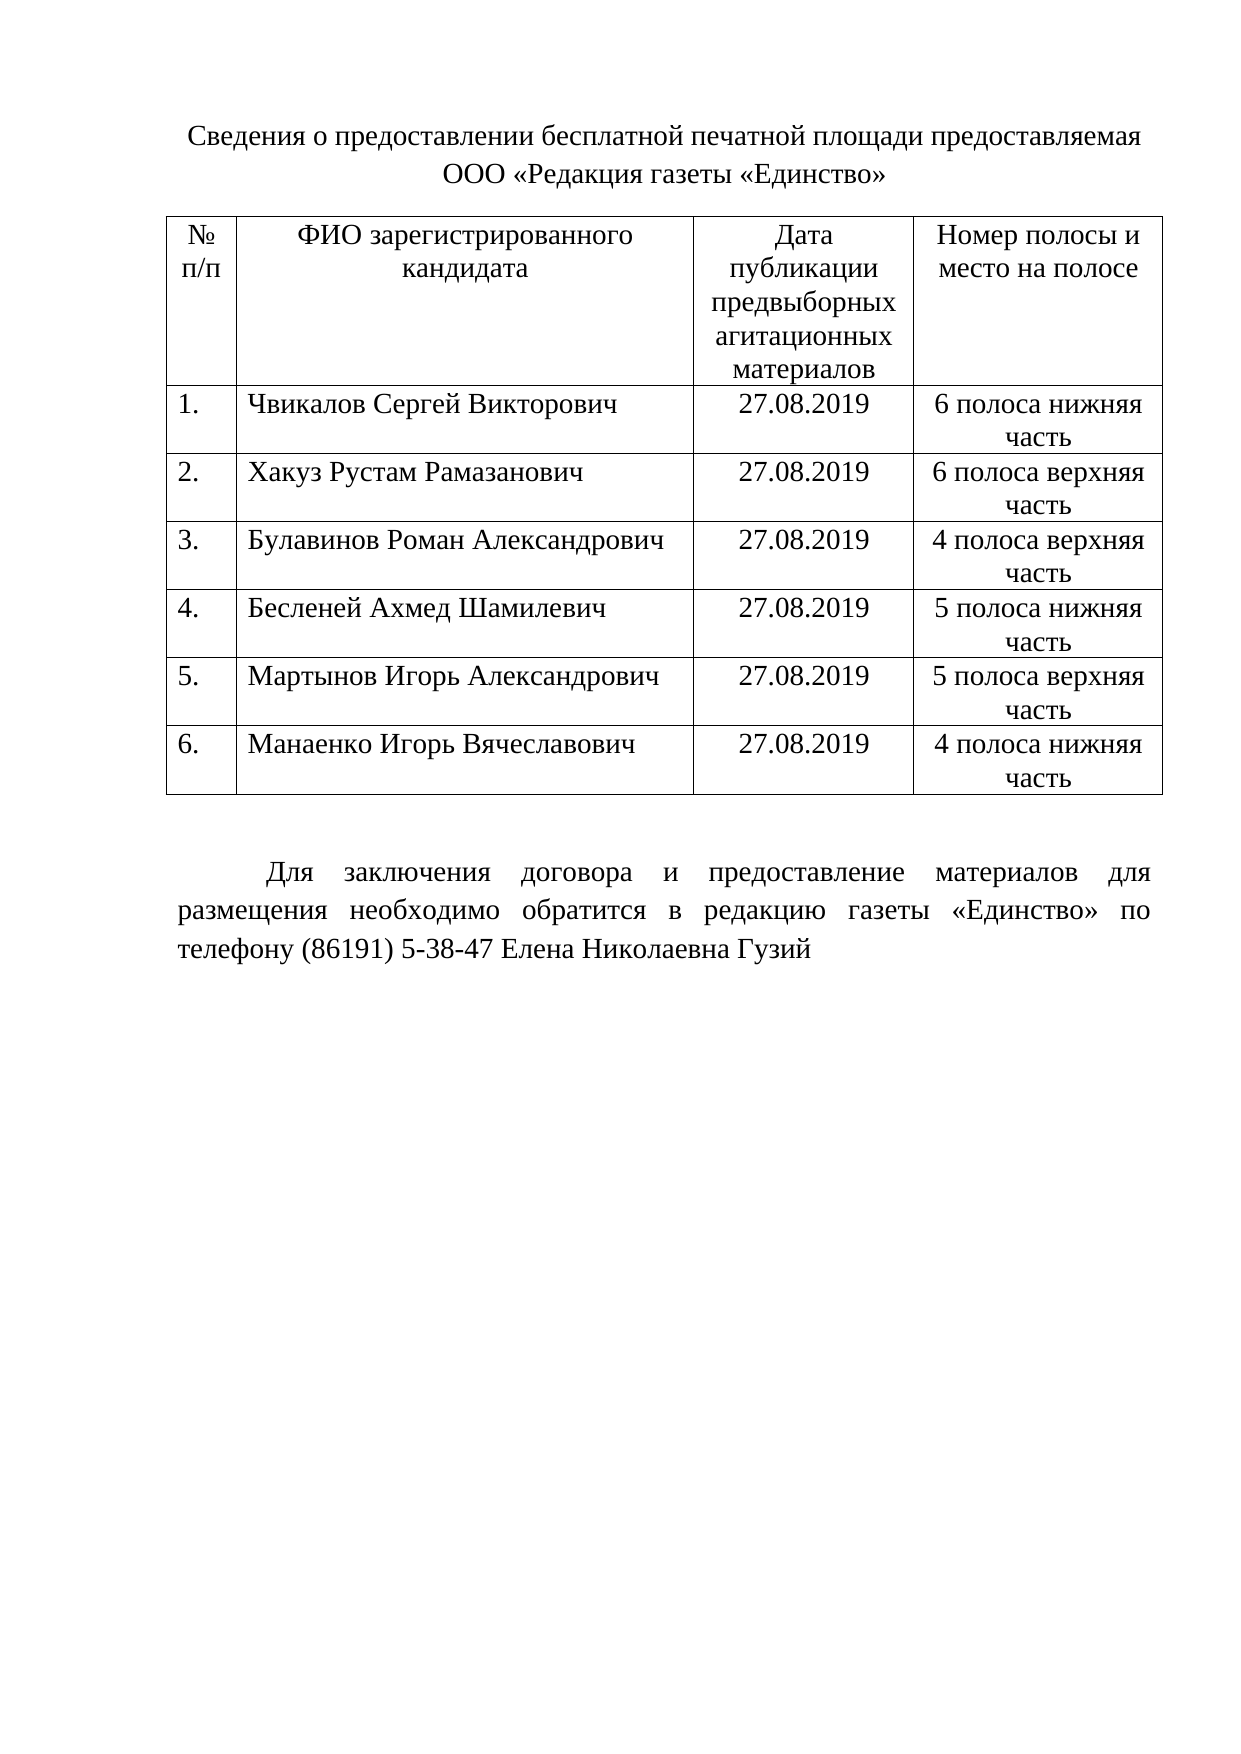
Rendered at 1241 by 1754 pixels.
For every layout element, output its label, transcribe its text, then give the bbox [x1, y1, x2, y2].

table_cell 27.08.2019 [694, 386, 913, 453]
table_header Номер полосы и место на полосе [914, 217, 1162, 385]
table_cell 27.08.2019 [694, 590, 913, 657]
table_cell 6 полоса верхняя часть [914, 454, 1162, 521]
table_cell [167, 590, 236, 657]
table_cell [167, 386, 236, 453]
table_cell Чвикалов Сергей Викторович [237, 386, 693, 453]
table_cell [167, 726, 236, 793]
table_cell 5 полоса верхняя часть [914, 658, 1162, 725]
table_cell [167, 658, 236, 725]
table_cell Бесленей Ахмед Шамилевич [237, 590, 693, 657]
table_cell 27.08.2019 [694, 454, 913, 521]
table_cell Мартынов Игорь Александрович [237, 658, 693, 725]
text Для заключения договора и предоставление материалов для размещения необходимо обратится в редакцию газеты «Единство» по телефону (86191) 5-38-47 Елена Николаевна Гузий [177, 854, 1152, 964]
table_cell Манаенко Игорь Вячеславович [237, 726, 693, 793]
table_cell 4 полоса нижняя часть [914, 726, 1162, 793]
table_cell 6 полоса нижняя часть [914, 386, 1162, 453]
text Сведения о предоставлении бесплатной печатной площади предоставляемая ООО «Редакция газеты «Единство» [177, 118, 1152, 190]
table_cell 27.08.2019 [694, 726, 913, 793]
table_header ФИО зарегистрированного кандидата [237, 217, 693, 385]
table_cell Булавинов Роман Александрович [237, 522, 693, 589]
table_cell Хакуз Рустам Рамазанович [237, 454, 693, 521]
table_cell [167, 522, 236, 589]
table_cell 27.08.2019 [694, 522, 913, 589]
table_header № п/п [167, 217, 236, 385]
table_cell 4 полоса верхняя часть [914, 522, 1162, 589]
table_cell [167, 454, 236, 521]
table_cell 27.08.2019 [694, 658, 913, 725]
table_header Дата публикации предвыборных агитационных материалов [694, 217, 913, 385]
table_cell 5 полоса нижняя часть [914, 590, 1162, 657]
